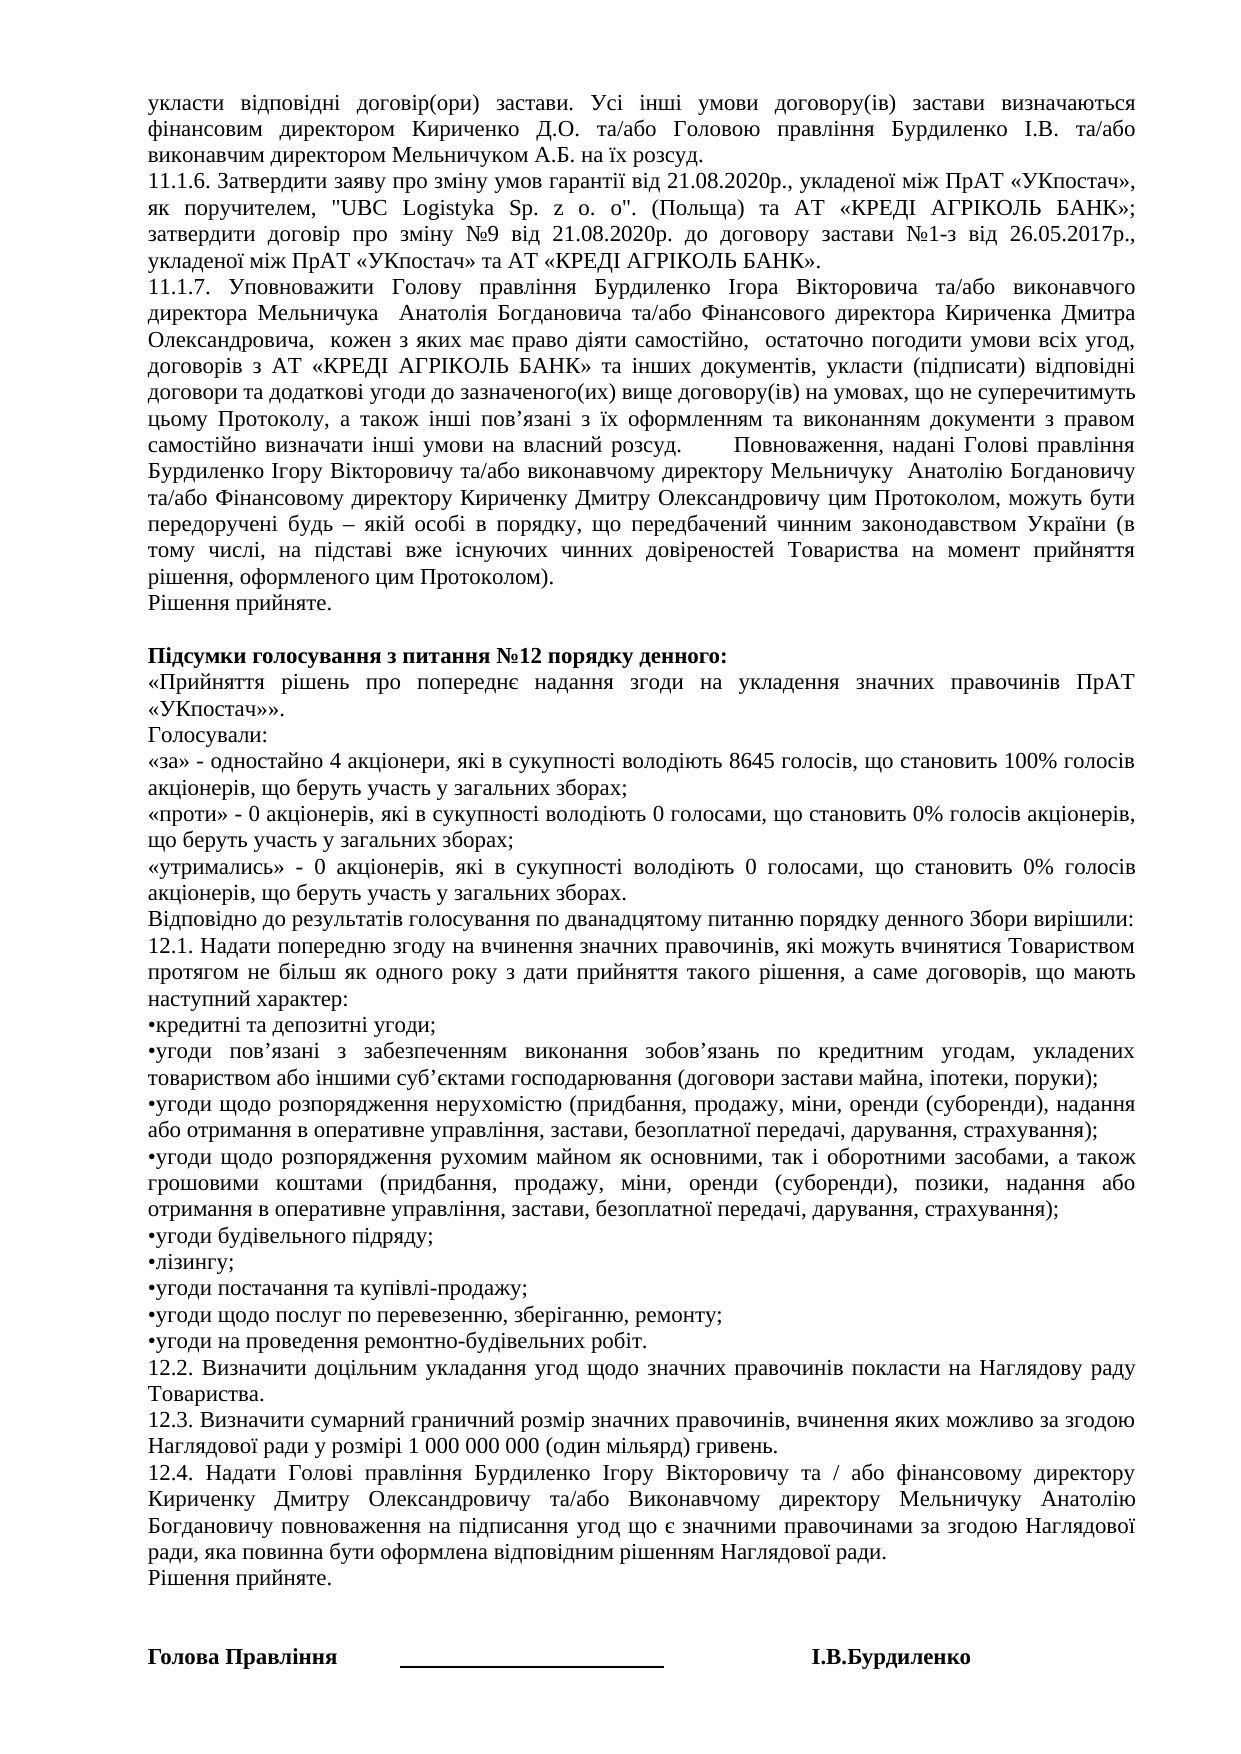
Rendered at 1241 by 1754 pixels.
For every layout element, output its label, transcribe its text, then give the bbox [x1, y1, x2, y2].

text Підсумки голосування з питання №12 порядку денного: [148, 642, 1137, 668]
text Рішення прийняте. [148, 589, 1137, 616]
text •угоди на проведення ремонтно-будівельних робіт. [148, 1327, 1137, 1353]
text •угоди щодо послуг по перевезенню, зберіганню, ремонту; [148, 1301, 1137, 1327]
text «утримались» - 0 акціонерів, які в сукупності володіють 0 голосами, що становить 0% голосів акціонерів, що беруть участь у загальних зборах. [148, 853, 1137, 906]
text 12.4. Надати Голові правління Бурдиленко Ігору Вікторовичу та / або фінансовому директору Кириченку Дмитру Олександровичу та/або Виконавчому директору Мельничуку Анатолію Богдановичу повноваження на підписання угод що є значними правочинами за згодою Наглядової ради, яка повинна бути оформлена відповідним рішенням Наглядової ради. [148, 1459, 1137, 1564]
text Голосували: [148, 721, 1137, 747]
text «проти» - 0 акціонерів, які в сукупності володіють 0 голосами, що становить 0% голосів акціонерів, що беруть участь у загальних зборах; [148, 800, 1137, 853]
text 12.3. Визначити сумарний граничний розмір значних правочинів, вчинення яких можливо за згодою Наглядової ради у розмірі 1 000 000 000 (один мільярд) гривень. [148, 1406, 1137, 1459]
text 12.2. Визначити доцільним укладання угод щодо значних правочинів покласти на Наглядову раду Товариства. [148, 1353, 1137, 1406]
text 11.1.7. Уповноважити Голову правління Бурдиленко Ігора Вікторовича та/або виконавчого директора Мельничука Анатолія Богдановича та/або Фінансового директора Кириченка Дмитра Олександровича, кожен з яких має право діяти самостійно, остаточно погодити умови всіх угод, договорів з АТ «КРЕДІ АГРІКОЛЬ БАНК» та інших документів, укласти (підписати) відповідні договори та додаткові угоди до зазначеного(их) вище договору(ів) на умовах, що не суперечитимуть цьому Протоколу, а також інші пов’язані з їх оформленням та виконанням документи з правом самостійно визначати інші умови на власний розсуд. Повноваження, надані Голові правління Бурдиленко Ігору Вікторовичу та/або виконавчому директору Мельничуку Анатолію Богдановичу та/або Фінансовому директору Кириченку Дмитру Олександровичу цим Протоколом, можуть бути передоручені будь – якій особі в порядку, що передбачений чинним законодавством України (в тому числі, на підставі вже існуючих чинних довіреностей Товариства на момент прийняття рішення, оформленого цим Протоколом). [148, 273, 1137, 589]
text •угоди щодо розпорядження рухомим майном як основними, так і оборотними засобами, а також грошовими коштами (придбання, продажу, міни, оренди (суборенди), позики, надання або отримання в оперативне управління, застави, безоплатної передачі, дарування, страхування); [148, 1143, 1137, 1222]
text Голова Правління І.В.Бурдиленко [148, 1643, 1137, 1670]
text •угоди будівельного підряду; [148, 1222, 1137, 1248]
text •угоди пов’язані з забезпеченням виконання зобов’язань по кредитним угодам, укладених товариством або іншими суб’єктами господарювання (договори застави майна, іпотеки, поруки); [148, 1037, 1137, 1090]
text •кредитні та депозитні угоди; [148, 1011, 1137, 1037]
text •лізингу; [148, 1248, 1137, 1274]
text «Прийняття рішень про попереднє надання згоди на укладення значних правочинів ПрАТ «УКпостач»». [148, 668, 1137, 721]
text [148, 88, 1137, 168]
text Рішення прийняте. [148, 1564, 1137, 1591]
text Відповідно до результатів голосування по дванадцятому питанню порядку денного Збори вирішили: [148, 906, 1137, 932]
text 11.1.6. Затвердити заяву про зміну умов гарантії від 21.08.2020р., укладеної між ПрАТ «УКпостач», як поручителем, "UBC Logistyka Sp. z o. o". (Польща) та АТ «КРЕДІ АГРІКОЛЬ БАНК»; затвердити договір про зміну №9 від 21.08.2020р. до договору застави №1-з від 26.05.2017р., укладеної між ПрАТ «УКпостач» та АТ «КРЕДІ АГРІКОЛЬ БАНК». [148, 168, 1137, 273]
text 12.1. Надати попередню згоду на вчинення значних правочинів, які можуть вчинятися Товариством протягом не більш як одного року з дати прийняття такого рішення, а саме договорів, що мають наступний характер: [148, 932, 1137, 1011]
text •угоди постачання та купівлі-продажу; [148, 1274, 1137, 1301]
text •угоди щодо розпорядження нерухомістю (придбання, продажу, міни, оренди (суборенди), надання або отримання в оперативне управління, застави, безоплатної передачі, дарування, страхування); [148, 1090, 1137, 1143]
text «за» - одностайно 4 акціонери, які в сукупності володіють 8645 голосів, що становить 100% голосів акціонерів, що беруть участь у загальних зборах; [148, 747, 1137, 800]
